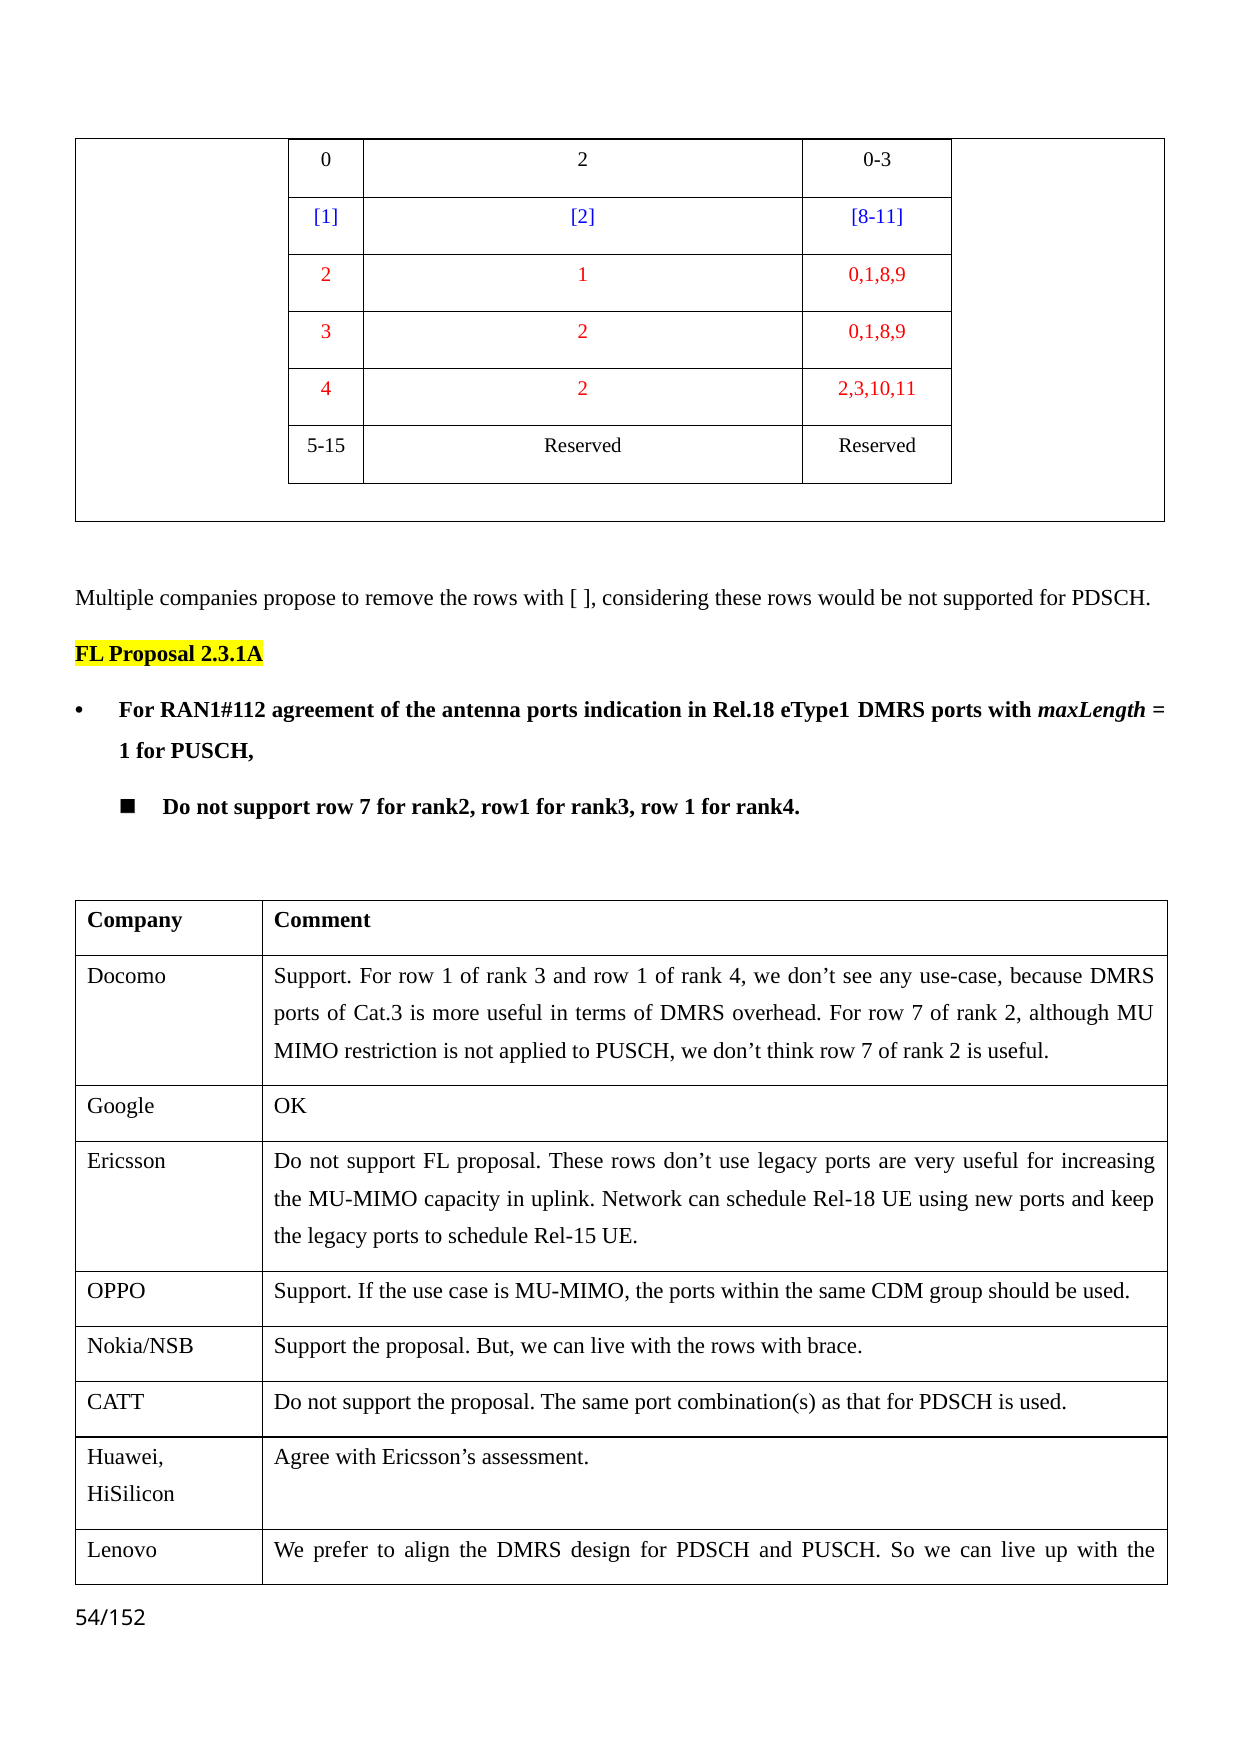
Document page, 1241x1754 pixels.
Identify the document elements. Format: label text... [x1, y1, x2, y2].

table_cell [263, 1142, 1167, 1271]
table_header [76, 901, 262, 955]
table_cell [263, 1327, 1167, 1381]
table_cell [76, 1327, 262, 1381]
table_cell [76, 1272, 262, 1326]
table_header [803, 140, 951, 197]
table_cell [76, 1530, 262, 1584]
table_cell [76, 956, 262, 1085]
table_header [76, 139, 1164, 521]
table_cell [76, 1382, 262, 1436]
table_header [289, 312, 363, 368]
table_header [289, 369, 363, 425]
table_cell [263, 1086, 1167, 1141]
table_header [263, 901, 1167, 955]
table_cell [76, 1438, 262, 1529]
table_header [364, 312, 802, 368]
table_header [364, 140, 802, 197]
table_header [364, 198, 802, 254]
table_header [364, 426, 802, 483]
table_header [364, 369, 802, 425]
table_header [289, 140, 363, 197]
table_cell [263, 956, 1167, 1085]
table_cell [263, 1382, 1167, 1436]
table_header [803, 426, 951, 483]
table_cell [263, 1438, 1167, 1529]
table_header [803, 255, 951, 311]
list For RAN1#112 agreement of the antenna ports indication in Rel.18 eType1 DMRS ports with maxLength = 1 for PUSCH, [75, 691, 1165, 769]
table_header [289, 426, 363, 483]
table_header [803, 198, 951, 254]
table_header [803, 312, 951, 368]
list Do not support row 7 for rank2, row1 for rank3, row 1 for rank4. [119, 787, 1165, 825]
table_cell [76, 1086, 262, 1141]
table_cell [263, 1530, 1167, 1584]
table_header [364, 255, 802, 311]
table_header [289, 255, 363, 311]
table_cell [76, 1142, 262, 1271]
text Multiple companies propose to remove the rows with [ ], considering these rows would be not supported for PDSCH. [75, 578, 1165, 616]
text FL Proposal 2.3.1A [75, 634, 1165, 672]
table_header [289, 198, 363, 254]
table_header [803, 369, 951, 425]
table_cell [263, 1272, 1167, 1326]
